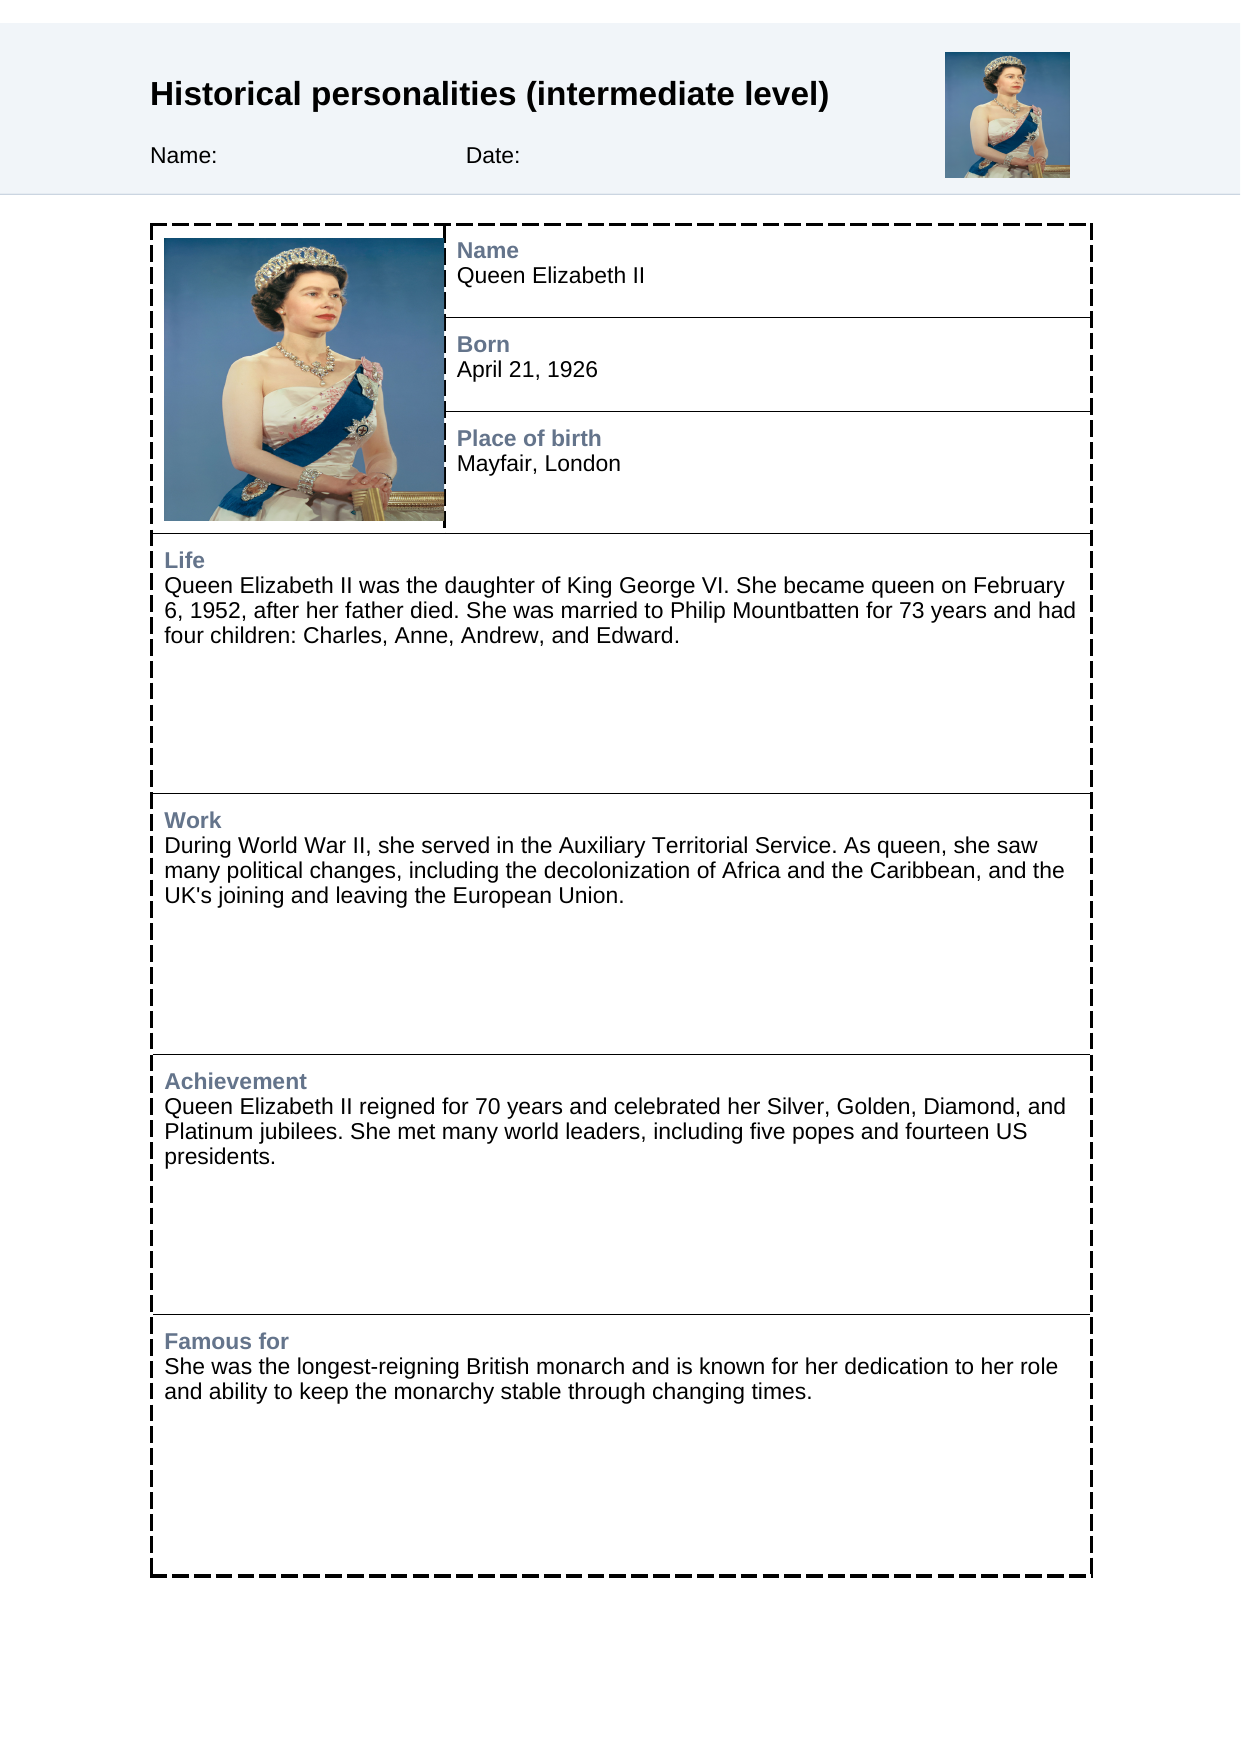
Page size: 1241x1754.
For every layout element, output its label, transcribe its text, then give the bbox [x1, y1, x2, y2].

table_cell Born April 21, 1926 [445, 318, 1092, 411]
table_cell Work During World War II, she served in the Auxiliary Territorial Service. As queen, she saw many political changes, including the decolonization of Africa and the Caribbean, and the UK's joining and leaving the European Union. [152, 794, 1092, 1053]
table_cell Famous for She was the longest-reigning British monarch and is known for her dedication to her role and ability to keep the monarchy stable through changing times. [152, 1314, 1092, 1574]
table_cell Life Queen Elizabeth II was the daughter of King George VI. She became queen on February 6, 1952, after her father died. She was married to Philip Mountbatten for 73 years and had four children: Charles, Anne, Andrew, and Edward. [152, 534, 1092, 793]
table_header [152, 223, 444, 533]
table_cell Place of birth Mayfair, London [444, 412, 1092, 533]
table_cell Achievement Queen Elizabeth II reigned for 70 years and celebrated her Silver, Golden, Diamond, and Platinum jubilees. She met many world leaders, including five popes and fourteen US presidents. [152, 1054, 1092, 1314]
picture [0, 23, 1241, 195]
picture [164, 238, 445, 521]
table_header Name Queen Elizabeth II [445, 223, 1092, 317]
